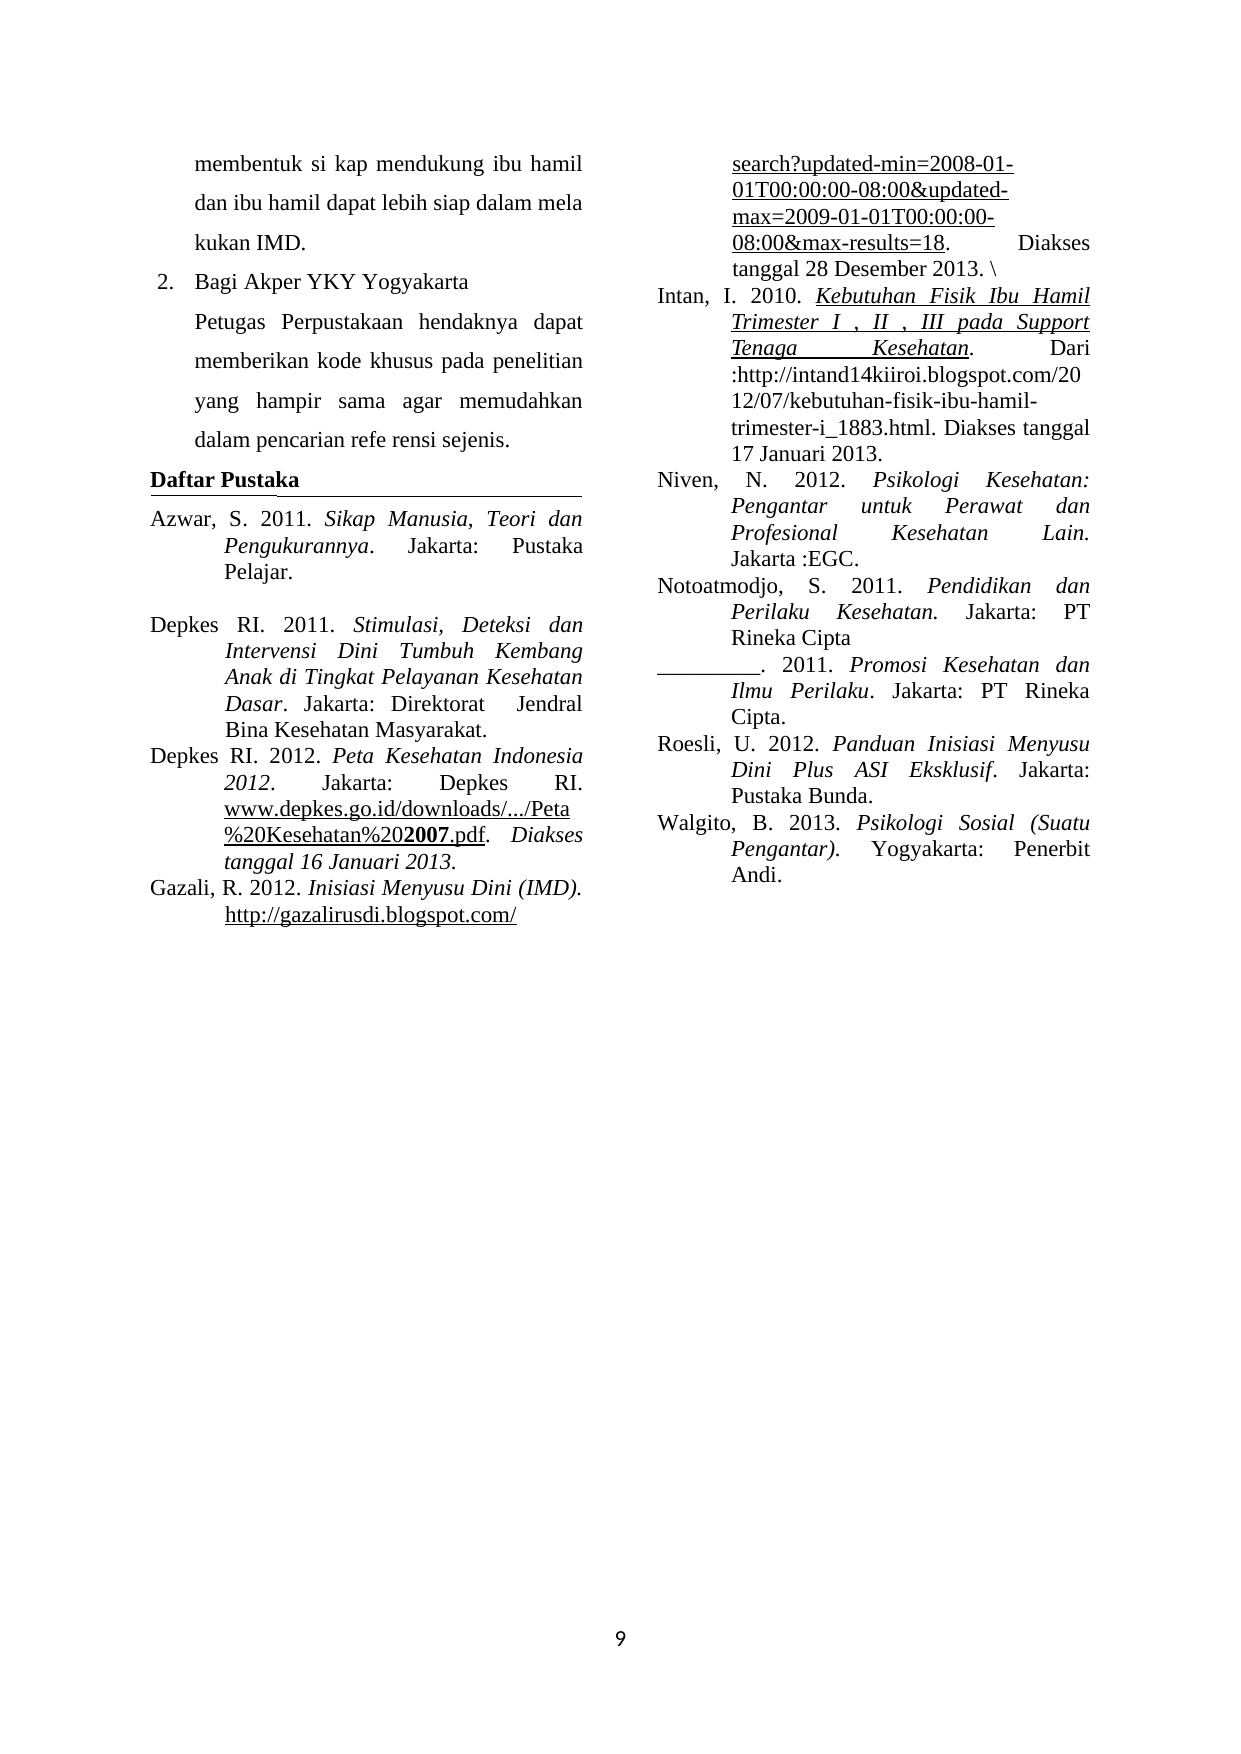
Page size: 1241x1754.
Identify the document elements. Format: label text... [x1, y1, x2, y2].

text Niven, N. 2012. Psikologi Kesehatan: Pengantar untuk Perawat dan Profesional Kesehatan Lain. Jakarta :EGC. [657, 466, 1090, 572]
text Daftar Pustaka [150, 466, 583, 492]
text Notoatmodjo, S. 2011. Pendidikan dan Perilaku Kesehatan. Jakarta: PT Rineka Cipta [657, 572, 1090, 651]
text Gazali, R. 2012. Inisiasi Menyusu Dini (IMD). http://gazalirusdi.blogspot.com/ search?updated-min=2008-01-01T00:00:00-08:00&updated-max=2009-01-01T00:00:00-08:00&max-results=18. Diakses tanggal 28 Desember 2013. \ [657, 150, 1090, 282]
list Bagi Akper YKY Yogyakarta [157, 268, 583, 295]
subtitle Intan, I. 2010. Kebutuhan Fisik Ibu Hamil Trimester I , II , III pada Support Tenaga Kesehatan. Dari :http://intand14kiiroi.blogspot.com/2012/07/kebutuhan-fisik-ibu-hamil-trimester-i_1883.html. Diakses tanggal 17 Januari 2013. [657, 282, 1090, 466]
text Gazali, R. 2012. Inisiasi Menyusu Dini (IMD). http://gazalirusdi.blogspot.com/ search?updated-min=2008-01-01T00:00:00-08:00&updated-max=2009-01-01T00:00:00-08:00&max-results=18. Diakses tanggal 28 Desember 2013. \ [150, 874, 583, 927]
text Depkes RI. 2011. Stimulasi, Deteksi dan Intervensi Dini Tumbuh Kembang Anak di Tingkat Pelayanan Kesehatan Dasar. Jakarta: Direktorat Jendral Bina Kesehatan Masyarakat. [150, 611, 583, 742]
text Walgito, B. 2013. Psikologi Sosial (Suatu Pengantar). Yogyakarta: Penerbit Andi. [657, 809, 1090, 888]
list Petugas Perpustakaan hendaknya dapat memberikan kode khusus pada penelitian yang hampir sama agar memudahkan dalam pencarian refe rensi sejenis. [194, 308, 583, 453]
text Depkes RI. 2012. Peta Kesehatan Indonesia 2012. Jakarta: Depkes RI. www.depkes.go.id/downloads/.../Peta%20Kesehatan%202007.pdf. Diakses tanggal 16 Januari 2013. [150, 742, 583, 874]
text Roesli, U. 2012. Panduan Inisiasi Menyusu Dini Plus ASI Eksklusif. Jakarta: Pustaka Bunda. [657, 730, 1090, 809]
text Azwar, S. 2011. Sikap Manusia, Teori dan Pengukurannya. Jakarta: Pustaka Pelajar. [150, 505, 583, 584]
text _________. 2011. Promosi Kesehatan dan Ilmu Perilaku. Jakarta: PT Rineka Cipta. [657, 651, 1090, 730]
